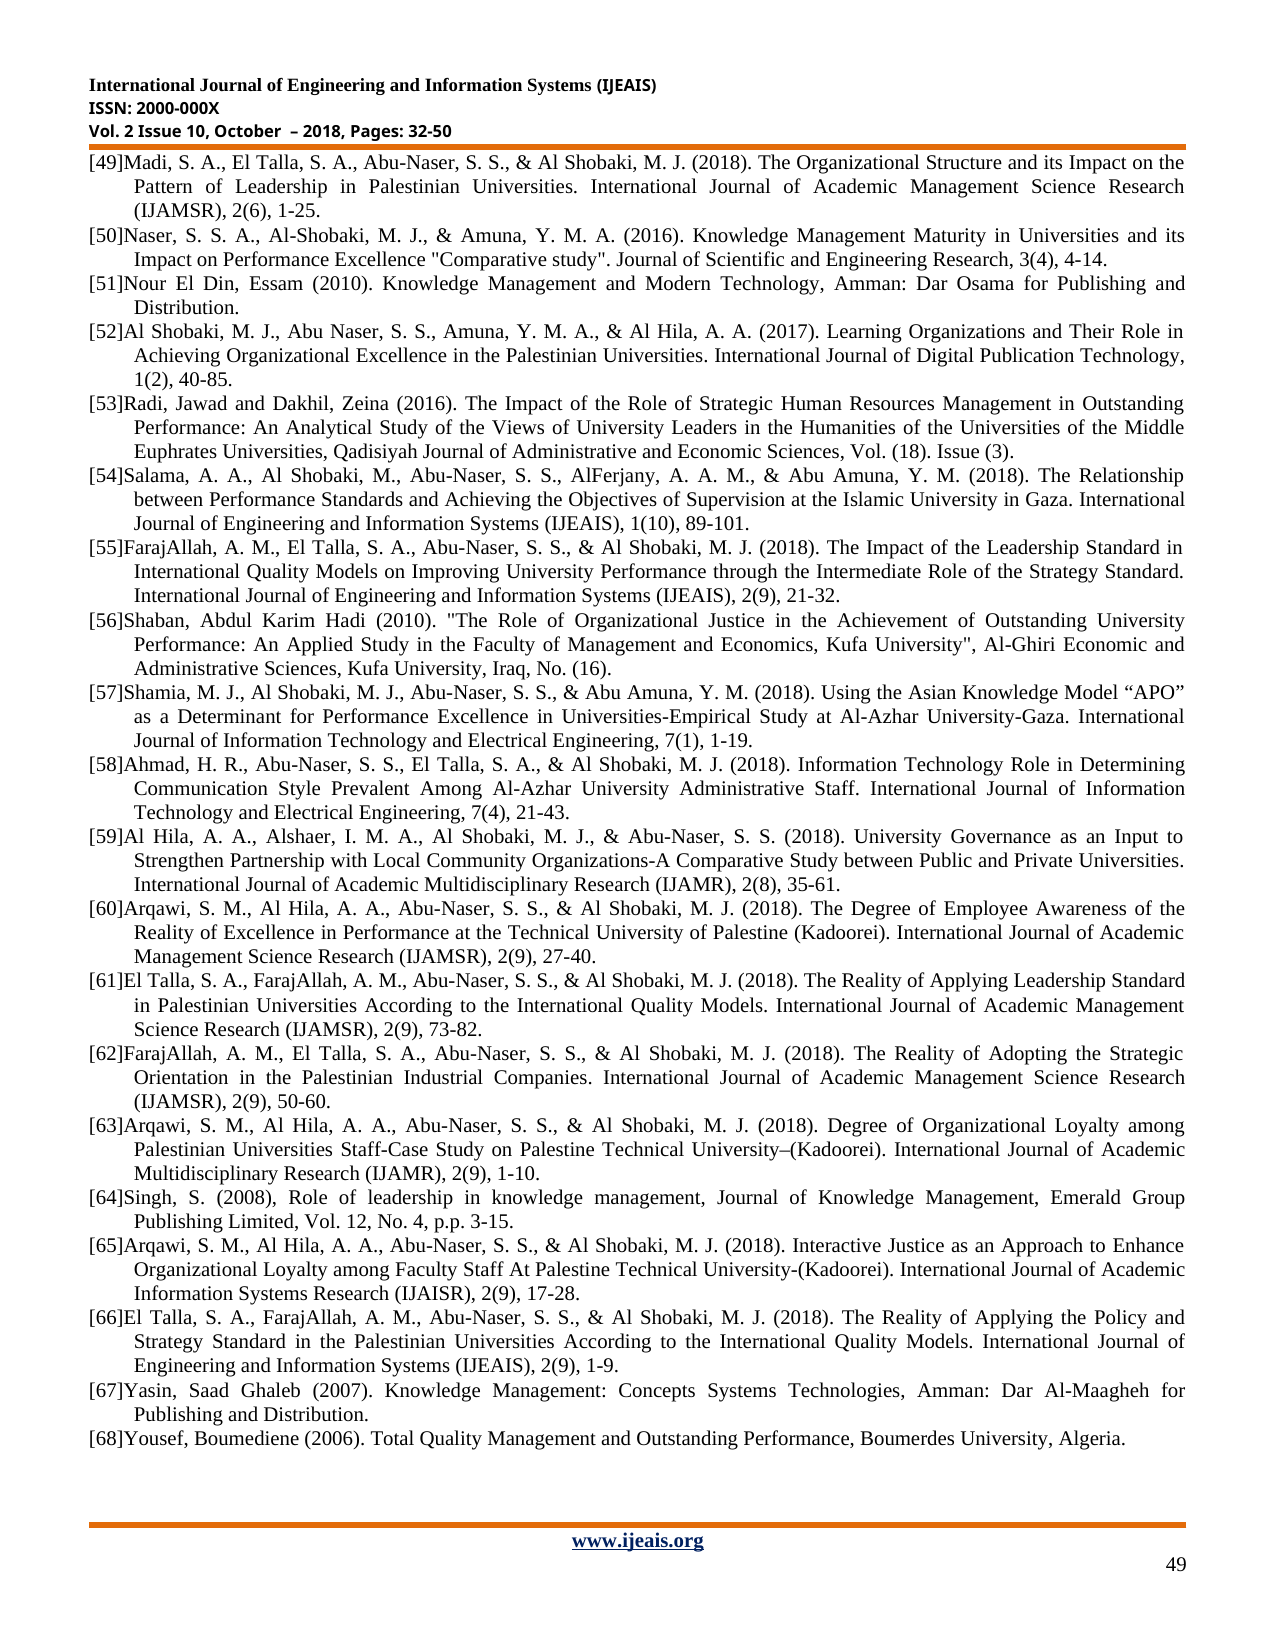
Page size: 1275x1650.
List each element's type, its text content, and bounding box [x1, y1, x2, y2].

list Yasin, Saad Ghaleb (2007). Knowledge Management: Concepts Systems Technologies, Amman: Dar Al-Maagheh for Publishing and Distribution. [89, 1377, 1186, 1426]
list Yousef, Boumediene (2006). Total Quality Management and Outstanding Performance, Boumerdes University, Algeria. [89, 1426, 1186, 1450]
list Naser, S. S. A., Al-Shobaki, M. J., & Amuna, Y. M. A. (2016). Knowledge Management Maturity in Universities and its Impact on Performance Excellence "Comparative study". Journal of Scientific and Engineering Research, 3(4), 4-14. [89, 222, 1186, 271]
list Madi, S. A., El Talla, S. A., Abu-Naser, S. S., & Al Shobaki, M. J. (2018). The Organizational Structure and its Impact on the Pattern of Leadership in Palestinian Universities. International Journal of Academic Management Science Research (IJAMSR), 2(6), 1-25. [89, 150, 1186, 222]
list FarajAllah, A. M., El Talla, S. A., Abu-Naser, S. S., & Al Shobaki, M. J. (2018). The Reality of Adopting the Strategic Orientation in the Palestinian Industrial Companies. International Journal of Academic Management Science Research (IJAMSR), 2(9), 50-60. [89, 1041, 1186, 1113]
list El Talla, S. A., FarajAllah, A. M., Abu-Naser, S. S., & Al Shobaki, M. J. (2018). The Reality of Applying the Policy and Strategy Standard in the Palestinian Universities According to the International Quality Models. International Journal of Engineering and Information Systems (IJEAIS), 2(9), 1-9. [89, 1305, 1186, 1377]
list Arqawi, S. M., Al Hila, A. A., Abu-Naser, S. S., & Al Shobaki, M. J. (2018). Interactive Justice as an Approach to Enhance Organizational Loyalty among Faculty Staff At Palestine Technical University-(Kadoorei). International Journal of Academic Information Systems Research (IJAISR), 2(9), 17-28. [89, 1233, 1186, 1305]
list Salama, A. A., Al Shobaki, M., Abu-Naser, S. S., AlFerjany, A. A. M., & Abu Amuna, Y. M. (2018). The Relationship between Performance Standards and Achieving the Objectives of Supervision at the Islamic University in Gaza. International Journal of Engineering and Information Systems (IJEAIS), 1(10), 89-101. [89, 463, 1186, 535]
list Al Hila, A. A., Alshaer, I. M. A., Al Shobaki, M. J., & Abu-Naser, S. S. (2018). University Governance as an Input to Strengthen Partnership with Local Community Organizations-A Comparative Study between Public and Private Universities. International Journal of Academic Multidisciplinary Research (IJAMR), 2(8), 35-61. [89, 824, 1186, 896]
list Nour El Din, Essam (2010). Knowledge Management and Modern Technology, Amman: Dar Osama for Publishing and Distribution. [89, 271, 1186, 319]
list Singh, S. (2008), Role of leadership in knowledge management, Journal of Knowledge Management, Emerald Group Publishing Limited, Vol. 12, No. 4, p.p. 3-15. [89, 1185, 1186, 1233]
list Arqawi, S. M., Al Hila, A. A., Abu-Naser, S. S., & Al Shobaki, M. J. (2018). The Degree of Employee Awareness of the Reality of Excellence in Performance at the Technical University of Palestine (Kadoorei). International Journal of Academic Management Science Research (IJAMSR), 2(9), 27-40. [89, 896, 1186, 968]
list El Talla, S. A., FarajAllah, A. M., Abu-Naser, S. S., & Al Shobaki, M. J. (2018). The Reality of Applying Leadership Standard in Palestinian Universities According to the International Quality Models. International Journal of Academic Management Science Research (IJAMSR), 2(9), 73-82. [89, 968, 1186, 1041]
list Radi, Jawad and Dakhil, Zeina (2016). The Impact of the Role of Strategic Human Resources Management in Outstanding Performance: An Analytical Study of the Views of University Leaders in the Humanities of the Universities of the Middle Euphrates Universities, Qadisiyah Journal of Administrative and Economic Sciences, Vol. (18). Issue (3). [89, 391, 1186, 463]
list FarajAllah, A. M., El Talla, S. A., Abu-Naser, S. S., & Al Shobaki, M. J. (2018). The Impact of the Leadership Standard in International Quality Models on Improving University Performance through the Intermediate Role of the Strategy Standard. International Journal of Engineering and Information Systems (IJEAIS), 2(9), 21-32. [89, 535, 1186, 607]
list Shamia, M. J., Al Shobaki, M. J., Abu-Naser, S. S., & Abu Amuna, Y. M. (2018). Using the Asian Knowledge Model “APO” as a Determinant for Performance Excellence in Universities-Empirical Study at Al-Azhar University-Gaza. International Journal of Information Technology and Electrical Engineering, 7(1), 1-19. [89, 680, 1186, 752]
list Ahmad, H. R., Abu-Naser, S. S., El Talla, S. A., & Al Shobaki, M. J. (2018). Information Technology Role in Determining Communication Style Prevalent Among Al-Azhar University Administrative Staff. International Journal of Information Technology and Electrical Engineering, 7(4), 21-43. [89, 752, 1186, 824]
list Al Shobaki, M. J., Abu Naser, S. S., Amuna, Y. M. A., & Al Hila, A. A. (2017). Learning Organizations and Their Role in Achieving Organizational Excellence in the Palestinian Universities. International Journal of Digital Publication Technology, 1(2), 40-85. [89, 319, 1186, 391]
list Arqawi, S. M., Al Hila, A. A., Abu-Naser, S. S., & Al Shobaki, M. J. (2018). Degree of Organizational Loyalty among Palestinian Universities Staff-Case Study on Palestine Technical University–(Kadoorei). International Journal of Academic Multidisciplinary Research (IJAMR), 2(9), 1-10. [89, 1113, 1186, 1185]
list Shaban, Abdul Karim Hadi (2010). "The Role of Organizational Justice in the Achievement of Outstanding University Performance: An Applied Study in the Faculty of Management and Economics, Kufa University", Al-Ghiri Economic and Administrative Sciences, Kufa University, Iraq, No. (16). [89, 607, 1186, 680]
